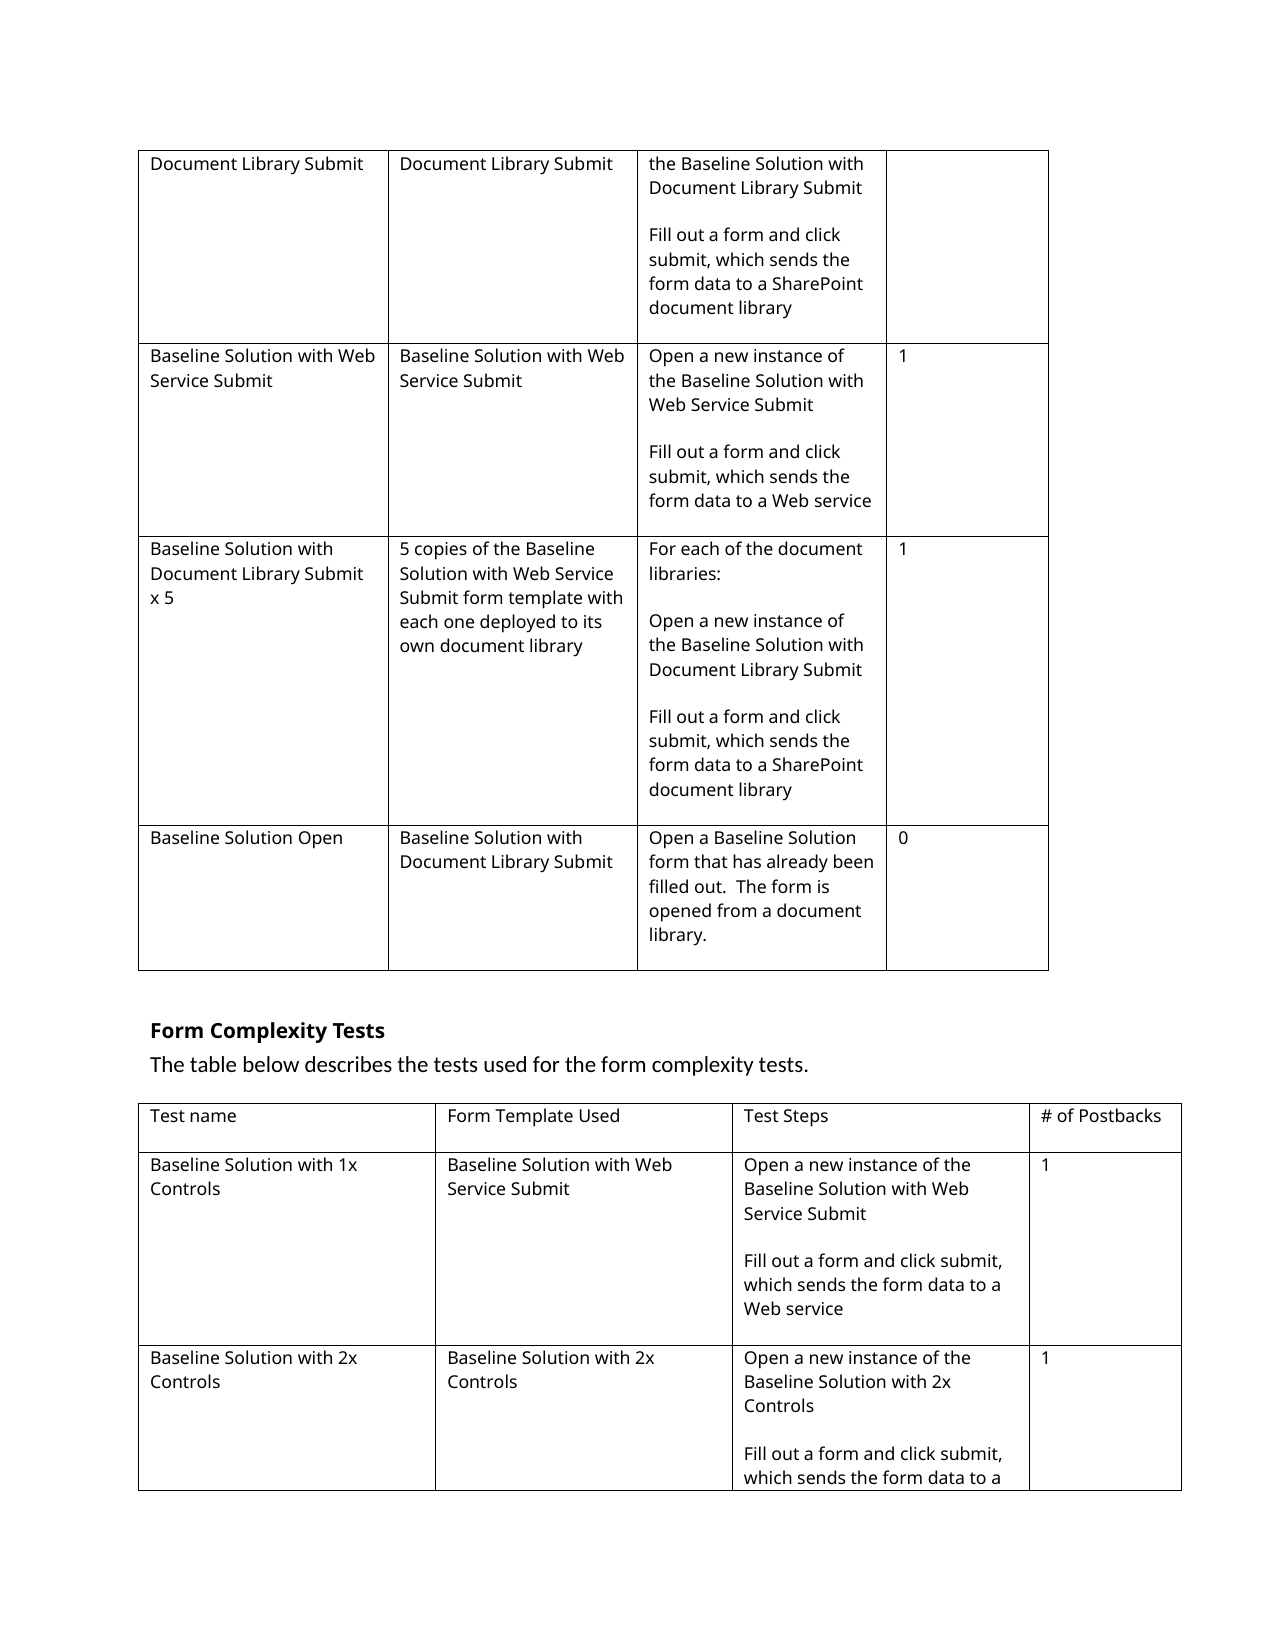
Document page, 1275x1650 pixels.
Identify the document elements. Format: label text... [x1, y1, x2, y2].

table_cell Baseline Solution with Document Library Submit x 5 [139, 537, 388, 825]
table_cell Open a new instance of the Baseline Solution with Web Service Submit Fill out a form and click submit, which sends the form data to a Web service [733, 1153, 1029, 1344]
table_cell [733, 1346, 1029, 1490]
table_cell 1 [1030, 1153, 1181, 1344]
table_cell 1 [887, 151, 1048, 343]
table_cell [436, 1346, 732, 1490]
table_cell 5 copies of the Baseline Solution with Web Service Submit form template with each one deployed to its own document library [389, 537, 637, 825]
table_cell For each of the document libraries: Open a new instance of the Baseline Solution with Document Library Submit Fill out a form and click submit, which sends the form data to a SharePoint document library [638, 537, 886, 825]
table_cell 1 [887, 537, 1048, 825]
table_cell Baseline Solution with Web Service Submit [436, 1153, 732, 1344]
subtitle Form Complexity Tests [150, 1019, 1170, 1044]
table_cell 1 [1030, 1346, 1181, 1490]
table_cell Baseline Solution with Document Library Submit [389, 826, 637, 970]
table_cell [139, 1346, 435, 1490]
text The table below describes the tests used for the form complexity tests. [150, 1050, 1170, 1078]
table_cell Baseline Solution with Web Service Submit [139, 344, 388, 536]
table_cell 1 [887, 344, 1048, 536]
table_cell Baseline Solution Open [139, 826, 388, 970]
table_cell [139, 151, 388, 343]
table_cell Open a new instance of the Baseline Solution with Web Service Submit Fill out a form and click submit, which sends the form data to a Web service [638, 344, 886, 536]
table_cell 0 [887, 826, 1048, 970]
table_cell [389, 151, 637, 343]
table_header # of Postbacks [1030, 1104, 1181, 1152]
table_header Form Template Used [436, 1104, 732, 1152]
table_cell Open a Baseline Solution form that has already been filled out. The form is opened from a document library. [638, 826, 886, 970]
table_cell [638, 151, 886, 343]
table_header Test name [139, 1104, 435, 1152]
table_cell Baseline Solution with Web Service Submit [389, 344, 637, 536]
table_cell Baseline Solution with 1x Controls [139, 1153, 435, 1344]
table_header Test Steps [733, 1104, 1029, 1152]
